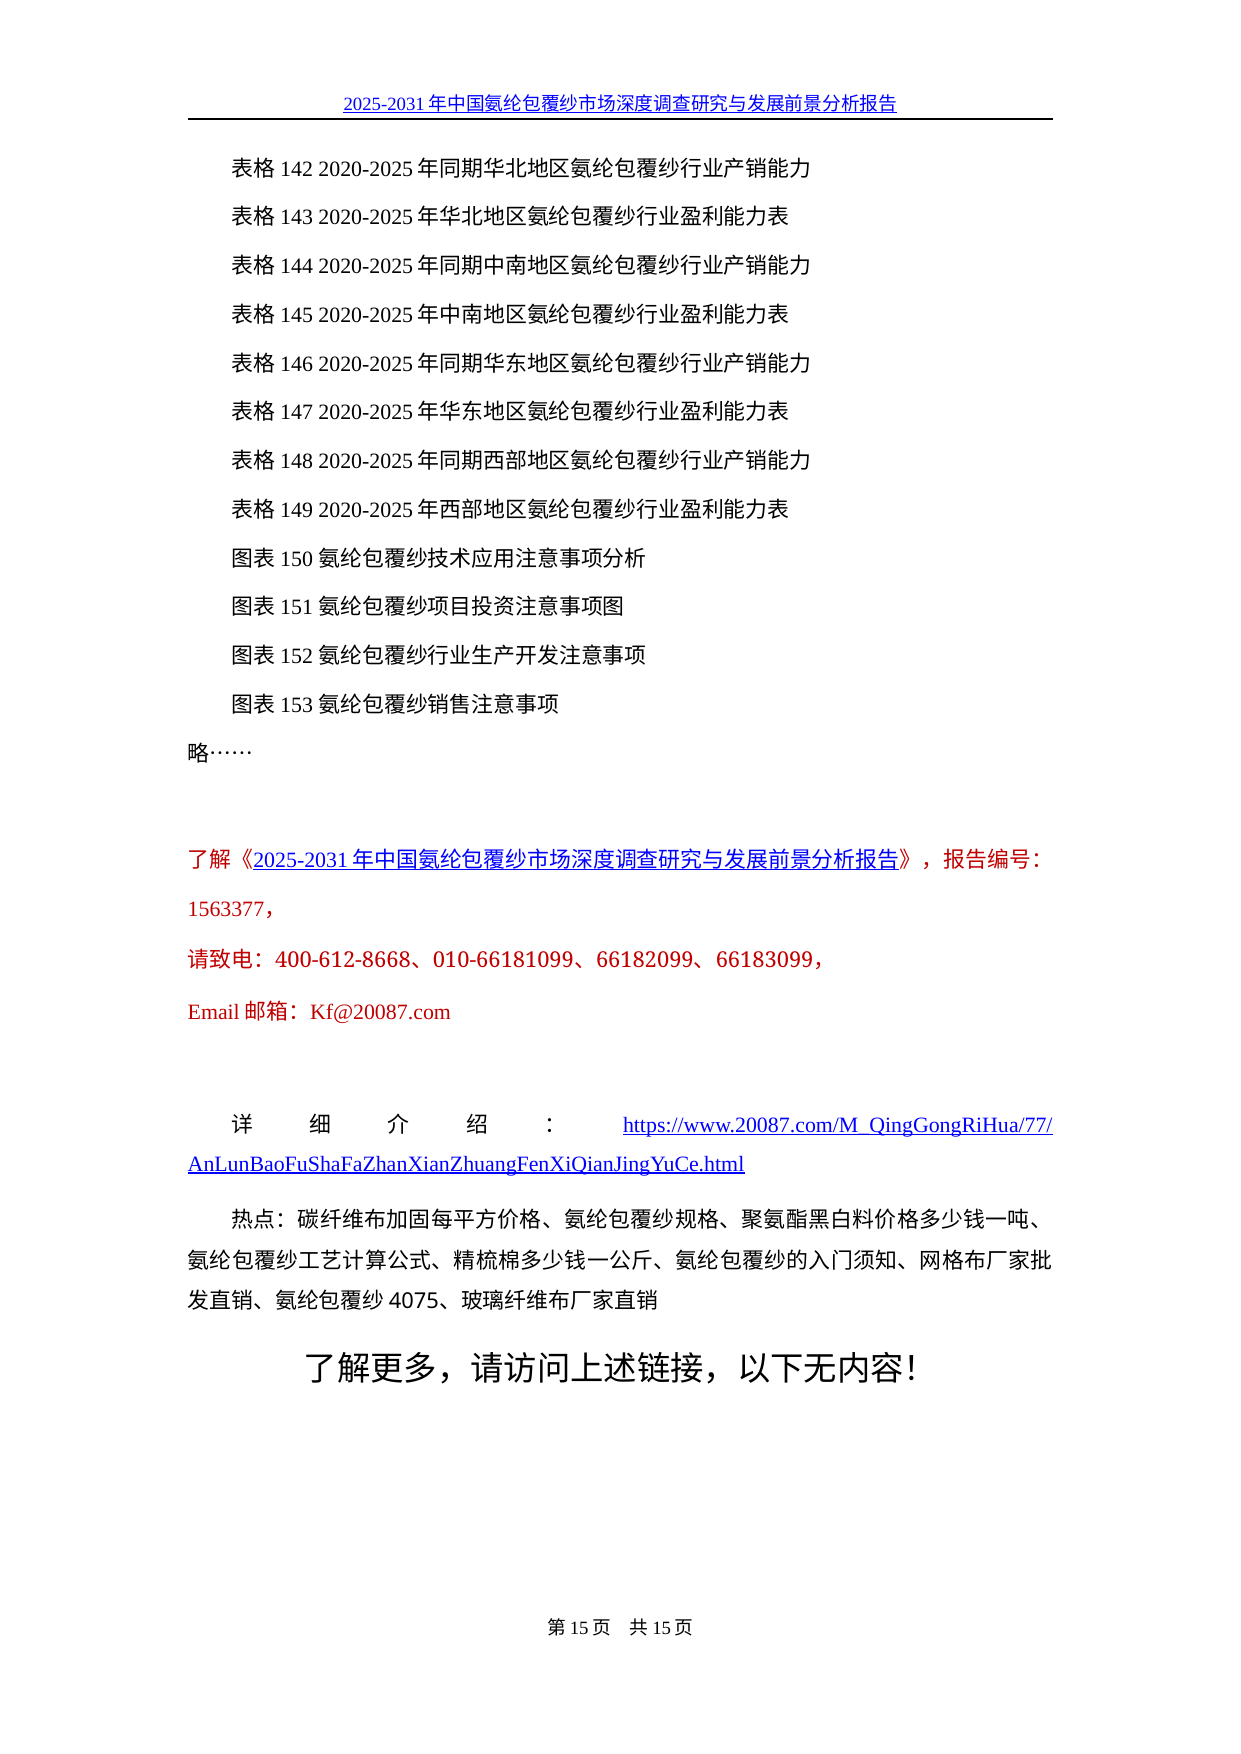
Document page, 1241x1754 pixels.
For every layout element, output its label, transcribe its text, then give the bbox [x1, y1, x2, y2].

text 了解《2025-2031年中国氨纶包覆纱市场深度调查研究与发展前景分析报告》，报告编号：1563377， [187, 842, 1053, 923]
text 请致电：400-612-8668、010-66181099、66182099、66183099， [187, 942, 1053, 974]
title 了解更多，请访问上述链接，以下无内容！ [187, 1333, 1053, 1398]
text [187, 150, 1053, 768]
text 详细介绍：https://www.20087.com/M_QingGongRiHua/77/AnLunBaoFuShaFaZhanXianZhuangFenXiQianJingYuCe.html [187, 1106, 1053, 1179]
text 热点：碳纤维布加固每平方价格、氨纶包覆纱规格、聚氨酯黑白料价格多少钱一吨、氨纶包覆纱工艺计算公式、精梳棉多少钱一公斤、氨纶包覆纱的入门须知、网格布厂家批发直销、氨纶包覆纱4075、玻璃纤维布厂家直销 [187, 1202, 1053, 1316]
text Email邮箱：Kf@20087.com [187, 993, 1053, 1026]
